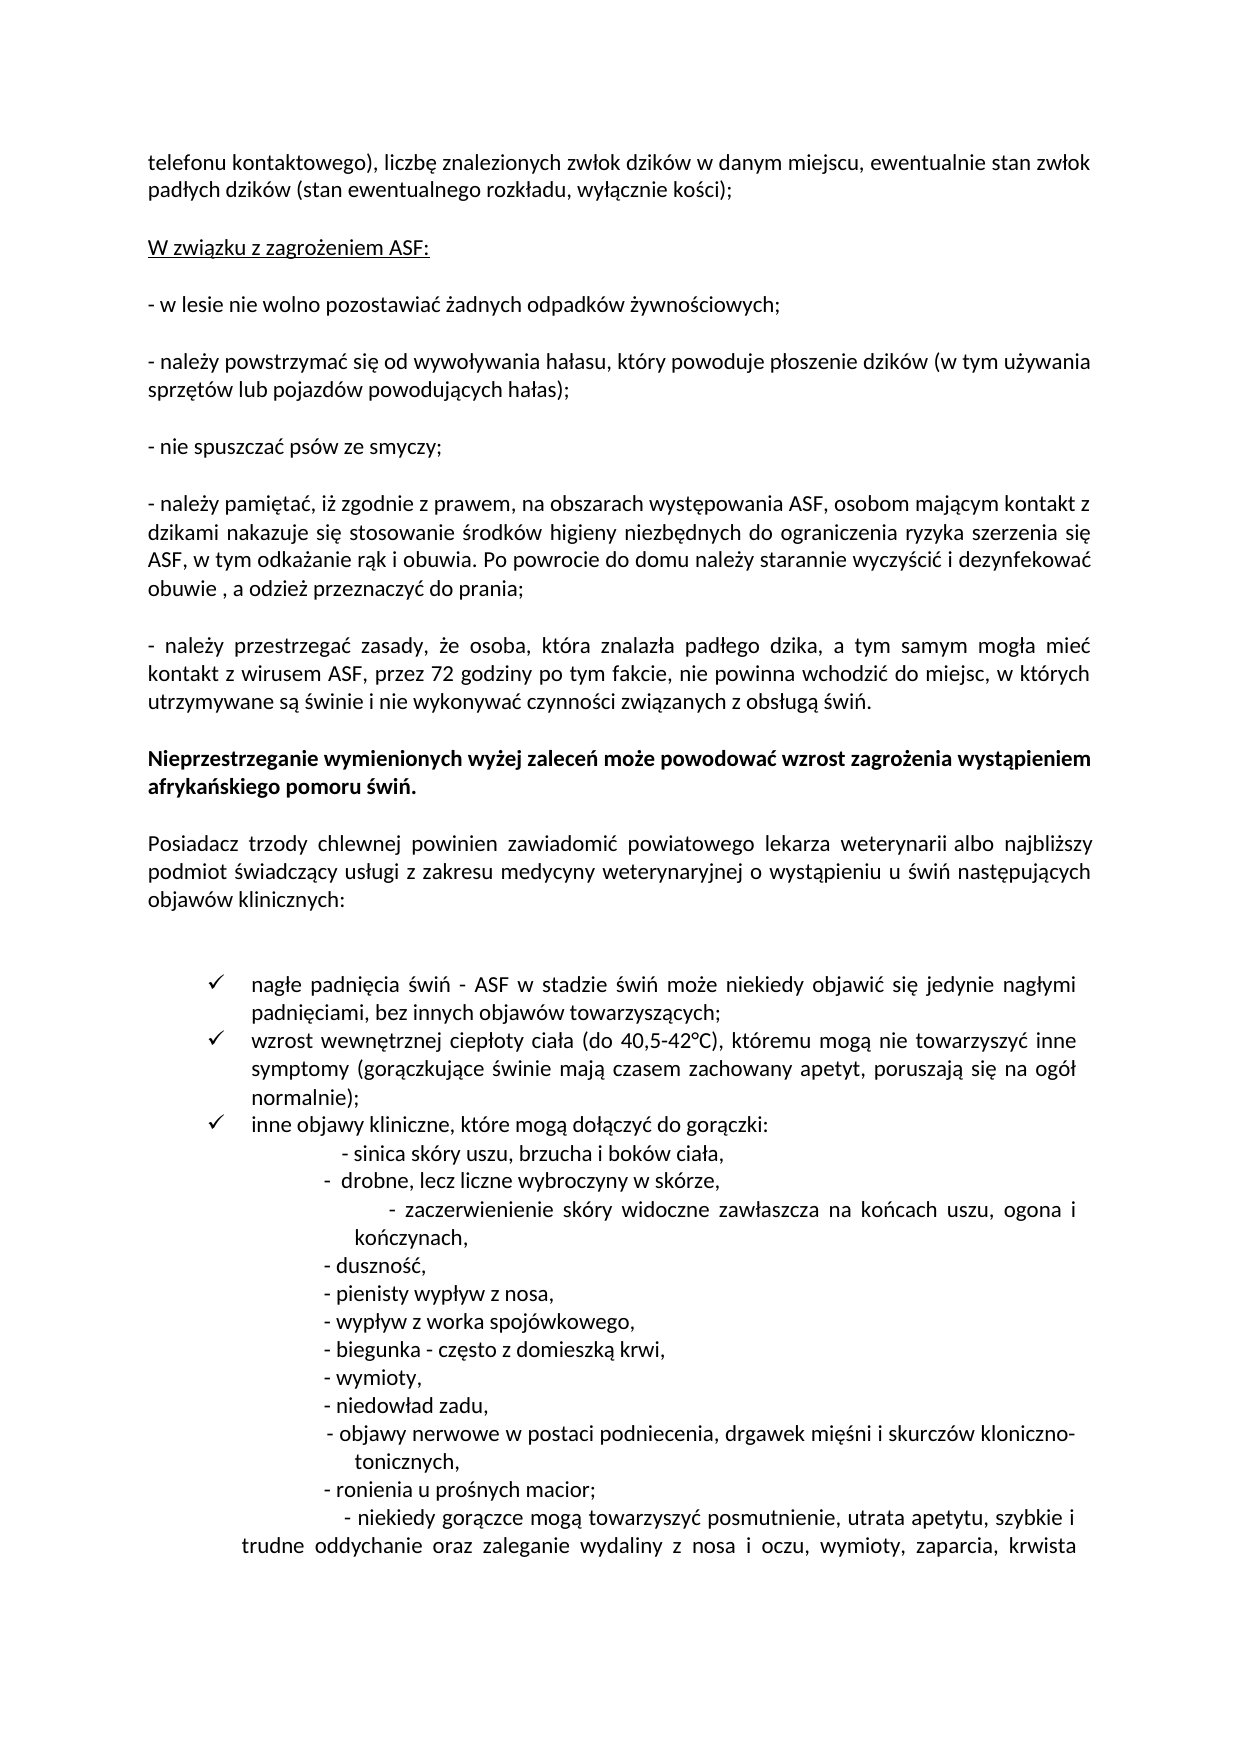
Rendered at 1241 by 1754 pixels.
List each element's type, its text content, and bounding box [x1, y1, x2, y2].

text - biegunka - często z domieszką krwi, [241, 1335, 1078, 1363]
text - niedowład zadu, [241, 1391, 1078, 1419]
text - należy powstrzymać się od wywoływania hałasu, który powoduje płoszenie dzików (w tym używania sprzętów lub pojazdów powodujących hałas); [148, 347, 1093, 403]
text - ronienia u prośnych macior; [241, 1475, 1078, 1503]
text - należy przestrzegać zasady, że osoba, która znalazła padłego dzika, a tym samym mogła mieć kontakt z wirusem ASF, przez 72 godziny po tym fakcie, nie powinna wchodzić do miejsc, w których utrzymywane są świnie i nie wykonywać czynności związanych z obsługą świń. [148, 631, 1093, 715]
text - nie spuszczać psów ze smyczy; [148, 432, 1093, 460]
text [148, 148, 1093, 204]
list wzrost wewnętrznej ciepłoty ciała (do 40,5-42°C), któremu mogą nie towarzyszyć inne symptomy (gorączkujące świnie mają czasem zachowany apetyt, poruszają się na ogół normalnie); [207, 1027, 1078, 1111]
text - drobne, lecz liczne wybroczyny w skórze, [241, 1167, 1078, 1195]
text - duszność, [241, 1251, 1078, 1279]
text - zaczerwienienie skóry widoczne zawłaszcza na końcach uszu, ogona i kończynach, [241, 1195, 1078, 1251]
list inne objawy kliniczne, które mogą dołączyć do gorączki: [207, 1111, 1078, 1139]
text - należy pamiętać, iż zgodnie z prawem, na obszarach występowania ASF, osobom mającym kontakt z dzikami nakazuje się stosowanie środków higieny niezbędnych do ograniczenia ryzyka szerzenia się ASF, w tym odkażanie rąk i obuwia. Po powrocie do domu należy starannie wyczyścić i dezynfekować obuwie , a odzież przeznaczyć do prania; [148, 489, 1093, 602]
text - objawy nerwowe w postaci podniecenia, drgawek mięśni i skurczów kloniczno-tonicznych, [241, 1419, 1078, 1475]
text - pienisty wypływ z nosa, [241, 1279, 1078, 1307]
text - sinica skóry uszu, brzucha i boków ciała, [341, 1139, 1078, 1167]
text Posiadacz trzody chlewnej powinien zawiadomić powiatowego lekarza weterynarii albo najbliższy podmiot świadczący usługi z zakresu medycyny weterynaryjnej o wystąpieniu u świń następujących objawów klinicznych: [148, 829, 1093, 913]
text - w lesie nie wolno pozostawiać żadnych odpadków żywnościowych; [148, 290, 1093, 318]
text - wypływ z worka spojówkowego, [241, 1307, 1078, 1335]
text - wymioty, [241, 1363, 1078, 1391]
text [241, 1503, 1078, 1559]
text W związku z zagrożeniem ASF: [148, 233, 1093, 261]
text Nieprzestrzeganie wymienionych wyżej zaleceń może powodować wzrost zagrożenia wystąpieniem afrykańskiego pomoru świń. [148, 744, 1093, 800]
list nagłe padnięcia świń - ASF w stadzie świń może niekiedy objawić się jedynie nagłymi padnięciami, bez innych objawów towarzyszących; [207, 971, 1078, 1027]
